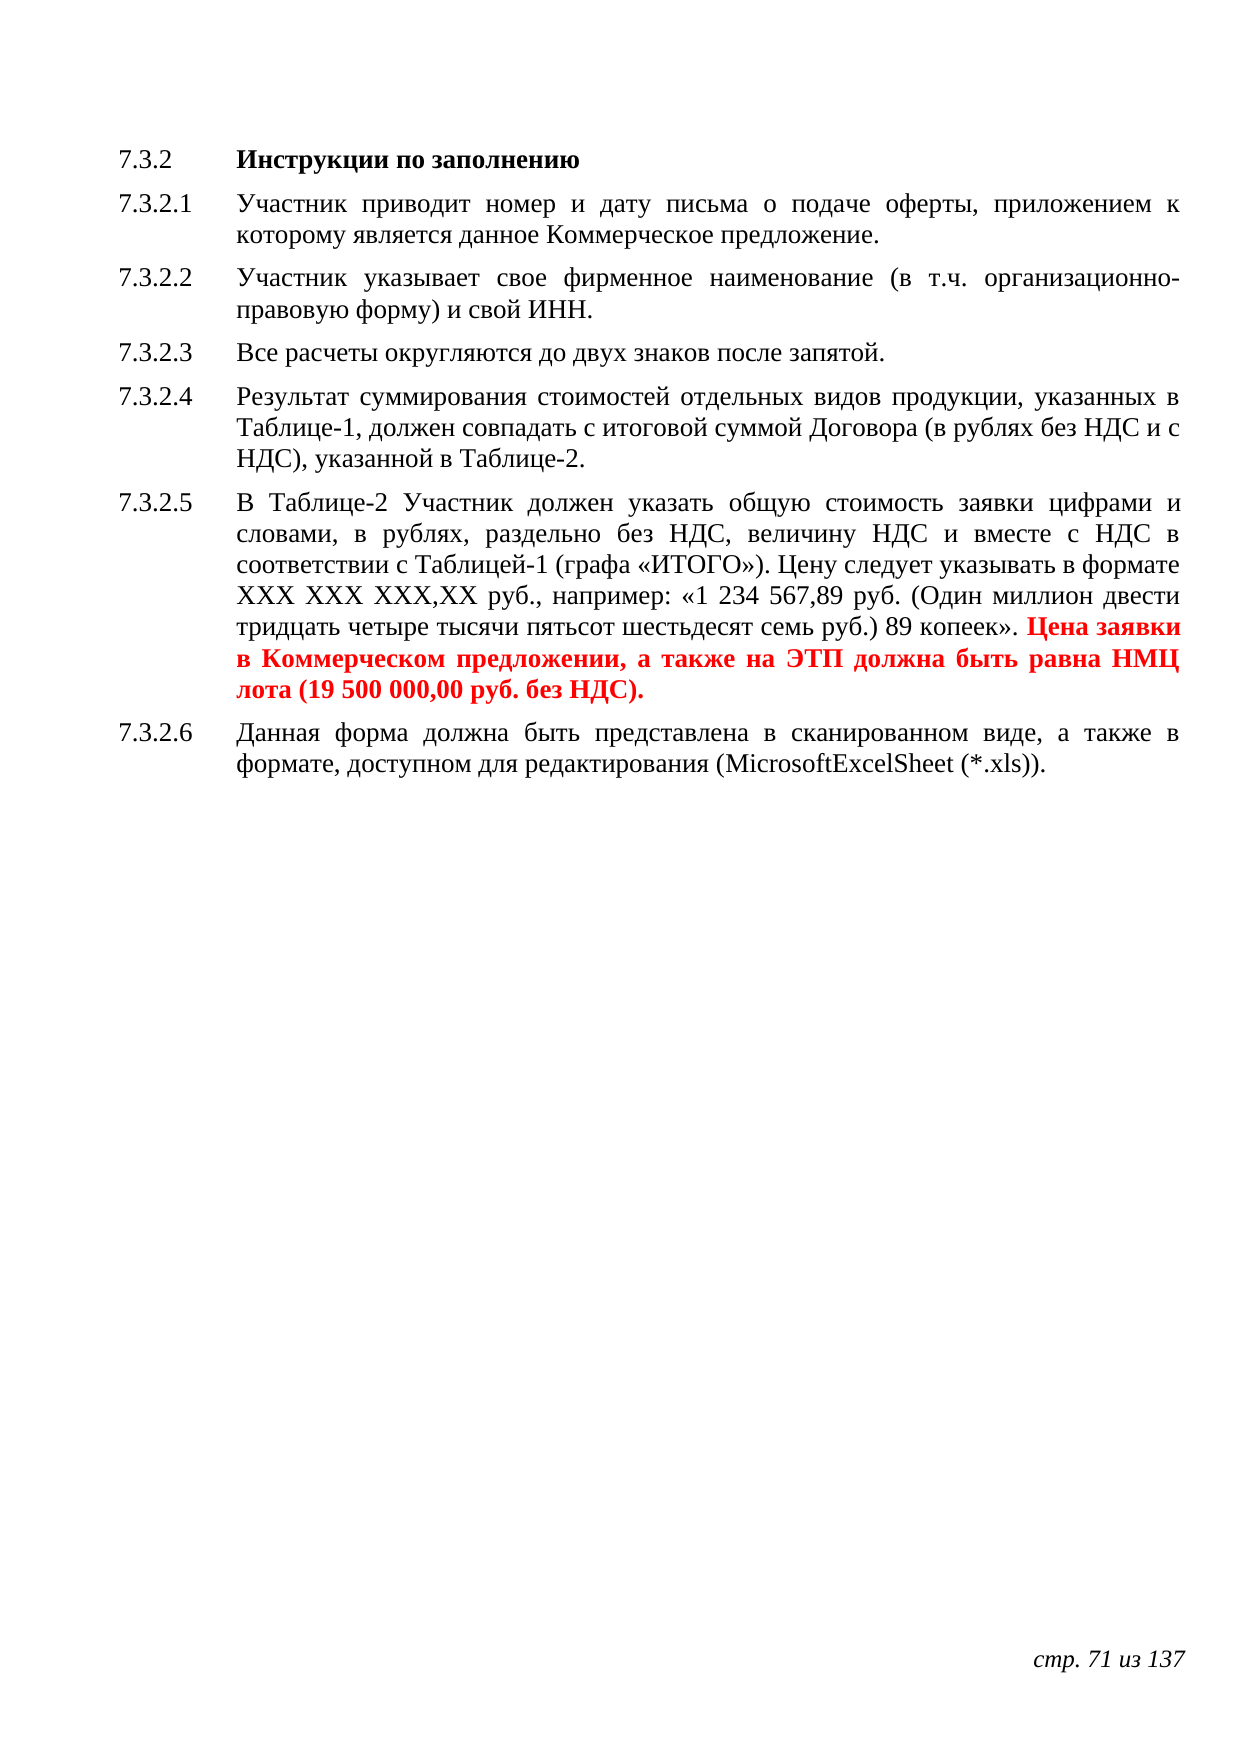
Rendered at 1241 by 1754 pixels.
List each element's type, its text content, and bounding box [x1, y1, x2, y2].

text Все расчеты округляются до двух знаков после запятой. [118, 336, 1181, 367]
text Результат суммирования стоимостей отдельных видов продукции, указанных в Таблице-1, должен совпадать с итоговой суммой Договора (в рублях без НДС и с НДС), указанной в Таблице-2. [118, 380, 1181, 473]
text Данная форма должна быть представлена в сканированном виде, а также в формате, доступном для редактирования (MicrosoftExcelSheet (*.xls)). [118, 716, 1181, 779]
text Участник приводит номер и дату письма о подаче оферты, приложением к которому является данное Коммерческое предложение. [118, 187, 1181, 249]
text Участник указывает свое фирменное наименование (в т.ч. организационно-правовую форму) и свой ИНН. [118, 262, 1181, 324]
text В Таблице-2 Участник должен указать общую стоимость заявки цифрами и словами, в рублях, раздельно без НДС, величину НДС и вместе с НДС в соответствии с Таблицей-1 (графа «ИТОГО»). Цену следует указывать в формате ХХХ ХХХ ХХХ,ХХ руб., например: «1 234 567,89 руб. (Один миллион двести тридцать четыре тысячи пятьсот шестьдесят семь руб.) 89 копеек». Цена заявки в Коммерческом предложении, а также на ЭТП должна быть равна НМЦ лота (19 500 000,00 руб. без НДС). [118, 486, 1181, 704]
text Инструкции по заполнению [118, 143, 1181, 174]
